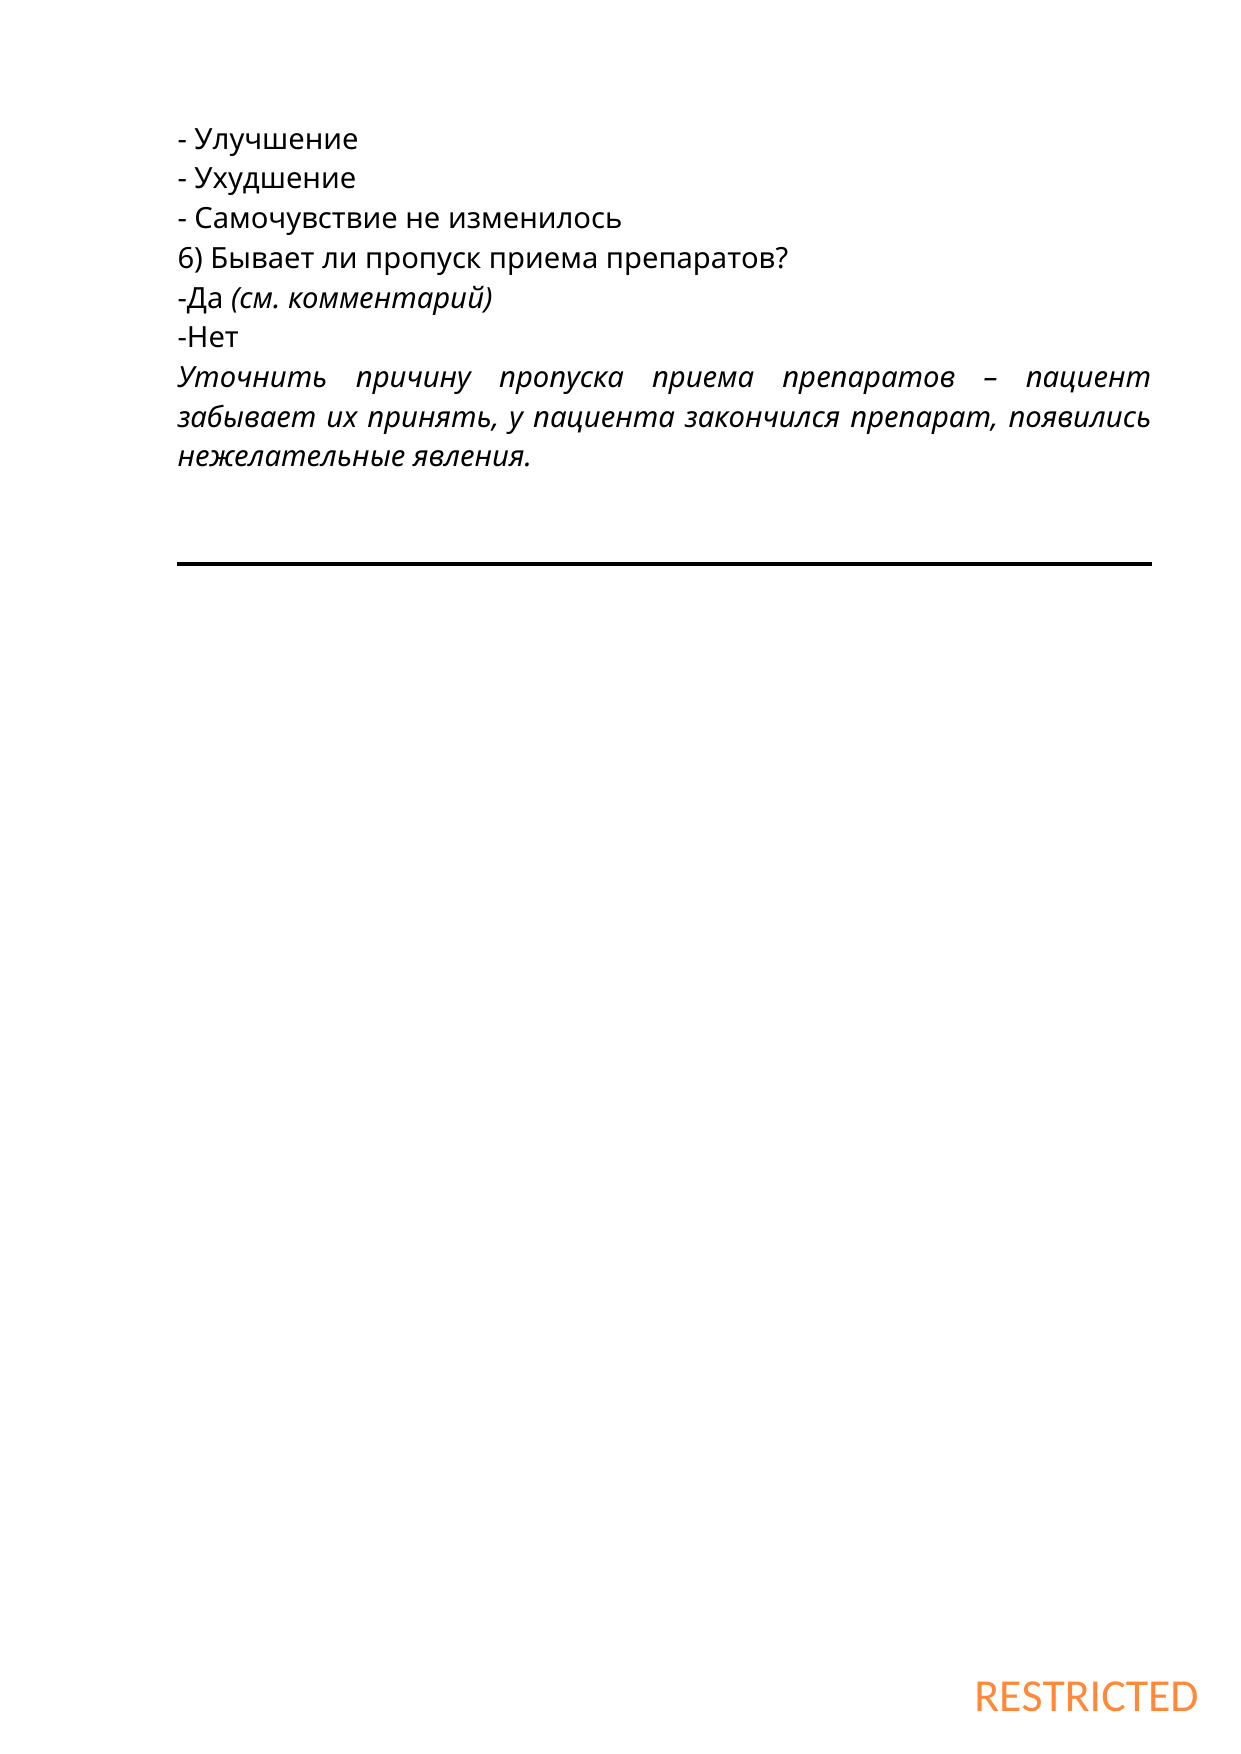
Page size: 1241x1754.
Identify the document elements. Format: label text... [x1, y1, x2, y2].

text - Улучшение [177, 118, 1152, 158]
text -Нет [177, 317, 1152, 356]
text -Да (см. комментарий) [177, 277, 1152, 317]
text - Ухудшение [177, 158, 1152, 197]
text - Самочувствие не изменилось [177, 197, 1152, 237]
text Уточнить причину пропуска приема препаратов – пациент забывает их принять, у пациента закончился препарат, появились нежелательные явления. [177, 356, 1152, 475]
text 6) Бывает ли пропуск приема препаратов? [177, 237, 1152, 277]
